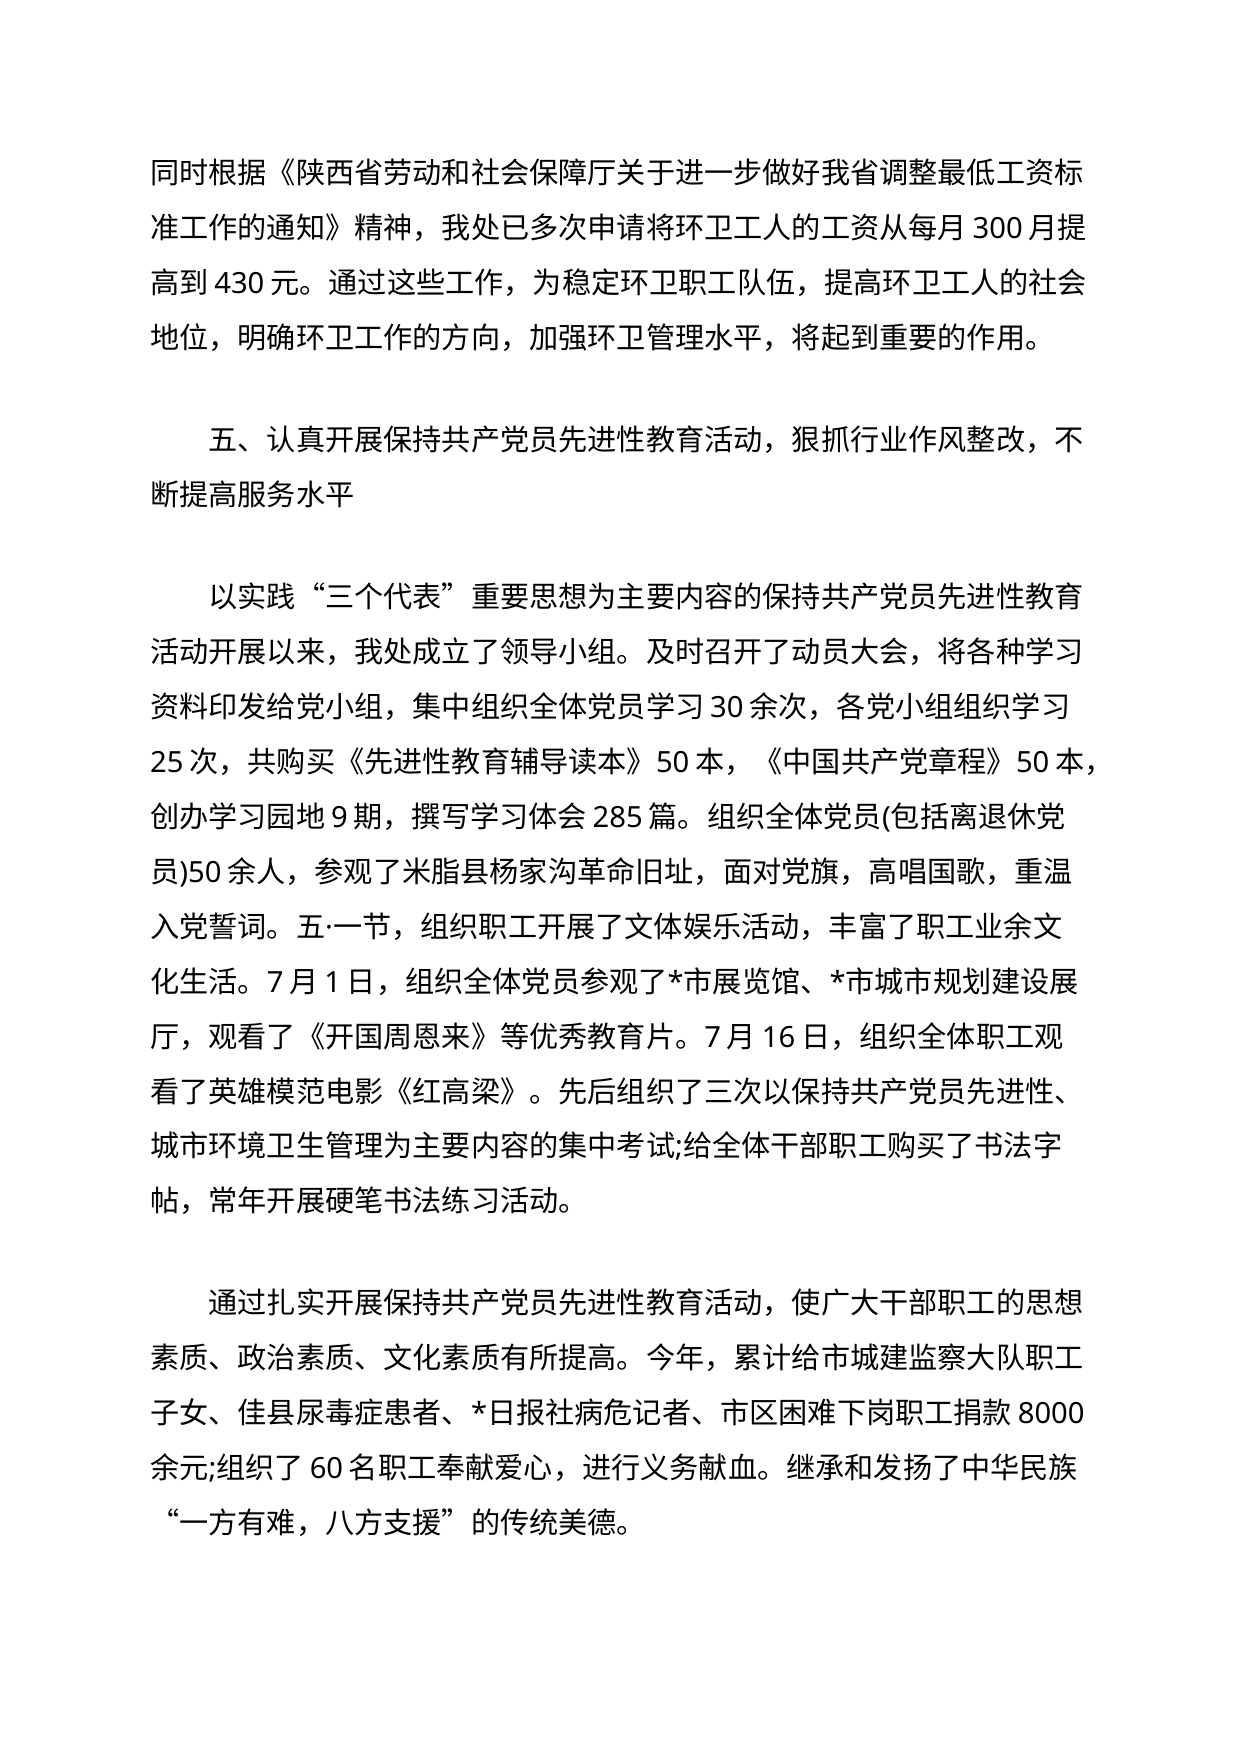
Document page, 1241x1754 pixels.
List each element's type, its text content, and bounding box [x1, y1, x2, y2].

text 以实践“三个代表”重要思想为主要内容的保持共产党员先进性教育活动开展以来，我处成立了领导小组。及时召开了动员大会，将各种学习资料印发给党小组，集中组织全体党员学习30余次，各党小组组织学习25次，共购买《先进性教育辅导读本》50本，《中国共产党章程》50本，创办学习园地9期，撰写学习体会285篇。组织全体党员(包括离退休党员)50余人，参观了米脂县杨家沟革命旧址，面对党旗，高唱国歌，重温入党誓词。五·一节，组织职工开展了文体娱乐活动，丰富了职工业余文化生活。7月1日，组织全体党员参观了*市展览馆、*市城市规划建设展厅，观看了《开国周恩来》等优秀教育片。7月16日，组织全体职工观看了英雄模范电影《红高梁》。先后组织了三次以保持共产党员先进性、城市环境卫生管理为主要内容的集中考试;给全体干部职工购买了书法字帖，常年开展硬笔书法练习活动。 [150, 573, 1090, 1220]
text 五、认真开展保持共产党员先进性教育活动，狠抓行业作风整改，不断提高服务水平 [150, 417, 1090, 514]
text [150, 150, 1090, 357]
text 通过扎实开展保持共产党员先进性教育活动，使广大干部职工的思想素质、政治素质、文化素质有所提高。今年，累计给市城建监察大队职工子女、佳县尿毒症患者、*日报社病危记者、市区困难下岗职工捐款8000余元;组织了60名职工奉献爱心，进行义务献血。继承和发扬了中华民族“一方有难，八方支援”的传统美德。 [150, 1280, 1090, 1542]
